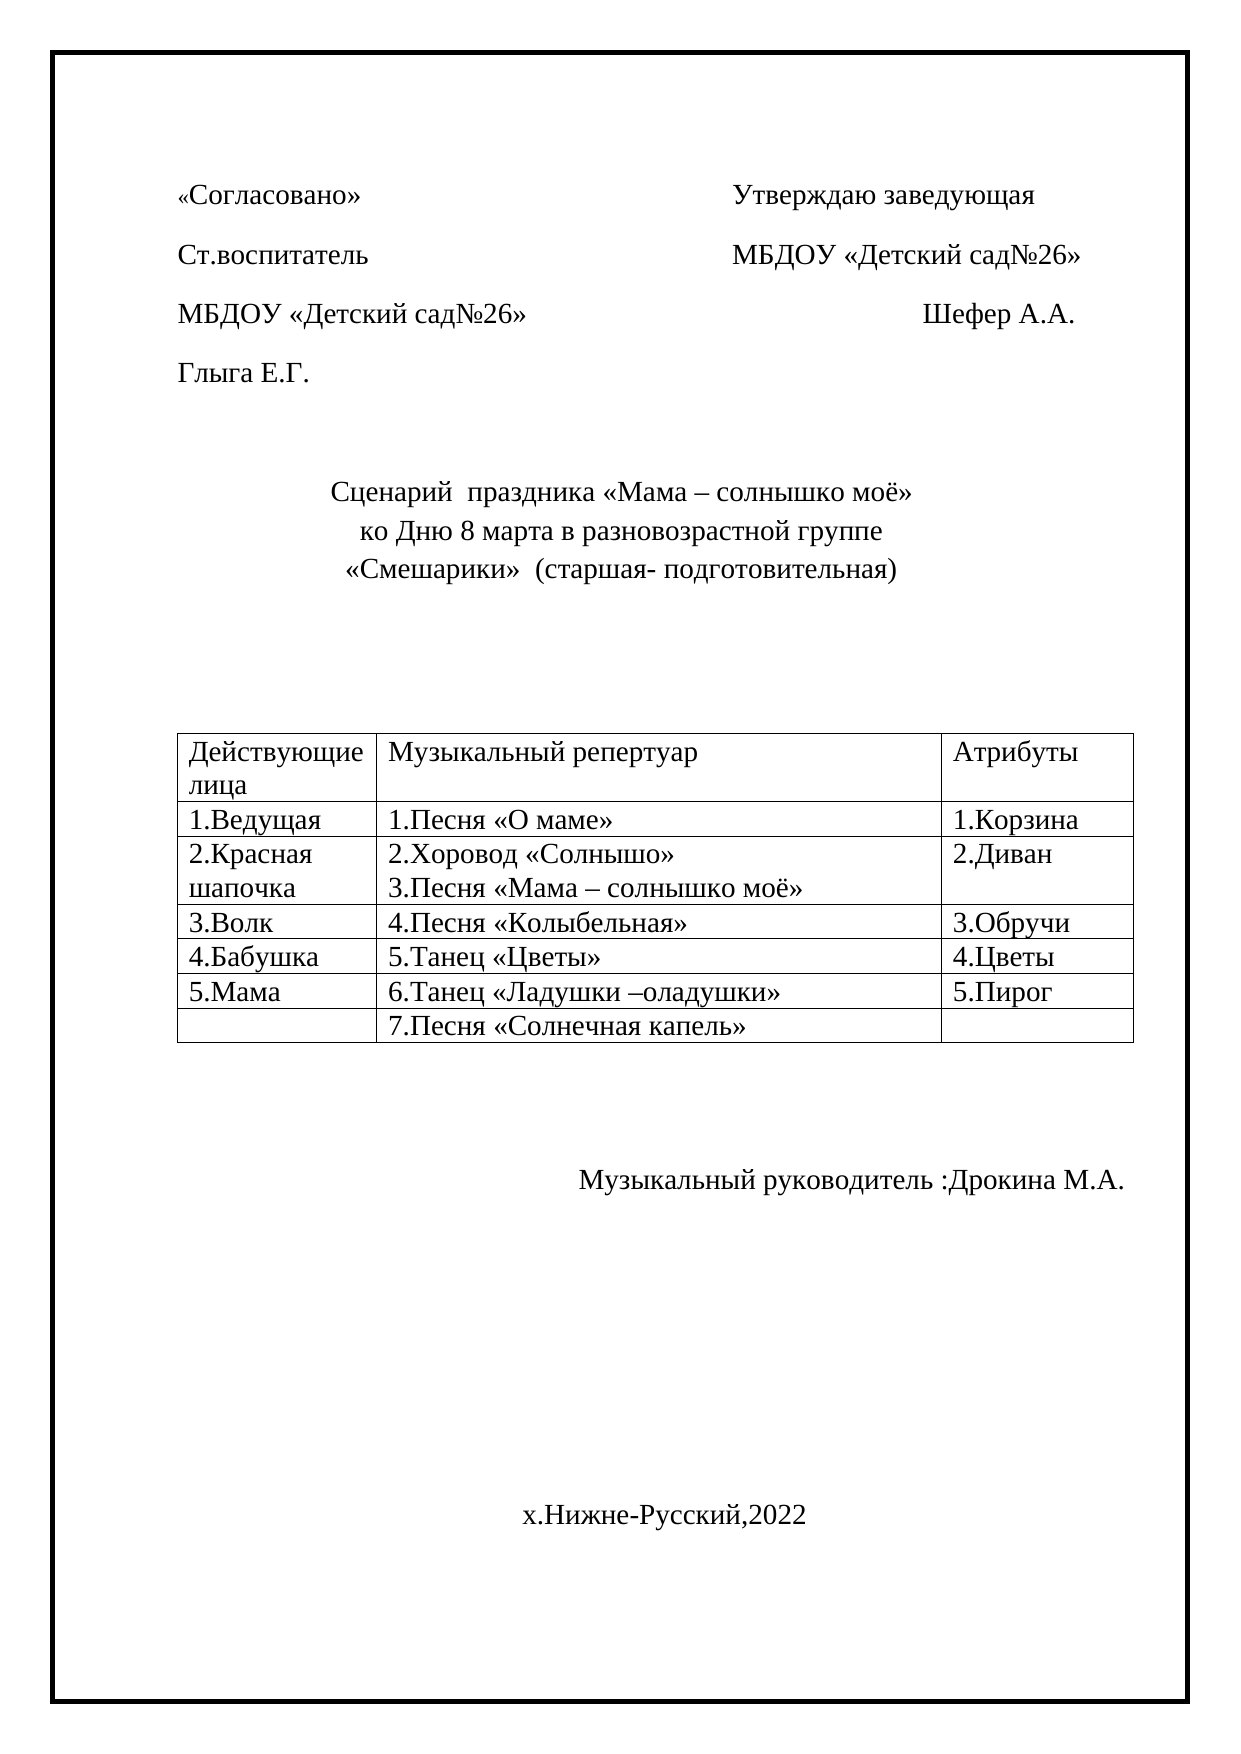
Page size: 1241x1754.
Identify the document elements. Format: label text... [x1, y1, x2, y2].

text Сценарий праздника «Мама – солнышко моё» ко Дню 8 марта в разновозрастной группе «Смешарики» (старшая- подготовительная) [177, 474, 1152, 617]
table_cell 3.Обручи [942, 905, 1133, 938]
table_cell [942, 1009, 1133, 1042]
table_cell 4.Песня «Колыбельная» [377, 905, 941, 938]
text х.Нижне-Русский,2022 [177, 1459, 1152, 1531]
table_cell 4.Цветы [942, 939, 1133, 973]
table_cell 6.Танец «Ладушки –оладушки» [377, 974, 941, 1007]
text «Согласовано» Утверждаю заведующая [177, 177, 1152, 211]
table_cell 5.Мама [178, 974, 376, 1007]
table_cell 5.Танец «Цветы» [377, 939, 941, 973]
text Глыга Е.Г. [177, 356, 1152, 389]
table_cell 1.Ведущая [178, 802, 376, 836]
table_cell 5.Пирог [942, 974, 1133, 1007]
table_cell 1.Песня «О маме» [377, 802, 941, 836]
table_header Атрибуты [942, 734, 1133, 801]
text Музыкальный руководитель :Дрокина М.А. [177, 1162, 1152, 1195]
table_header Музыкальный репертуар [377, 734, 941, 801]
table_cell 2.Хоровод «Солнышо» 3.Песня «Мама – солнышко моё» [377, 837, 941, 904]
table_cell 7.Песня «Солнечная капель» [377, 1009, 941, 1042]
text Ст.воспитатель МБДОУ «Детский сад№26» [177, 237, 1152, 270]
table_cell 2.Диван [942, 837, 1133, 904]
table_cell 1.Корзина [942, 802, 1133, 836]
table_cell 2.Красная шапочка [178, 837, 376, 904]
table_cell 3.Волк [178, 905, 376, 938]
table_cell 4.Бабушка [178, 939, 376, 973]
table_cell [178, 1009, 376, 1042]
text МБДОУ «Детский сад№26» Шефер А.А. [177, 296, 1152, 330]
table_header Действующие лица [178, 734, 376, 801]
